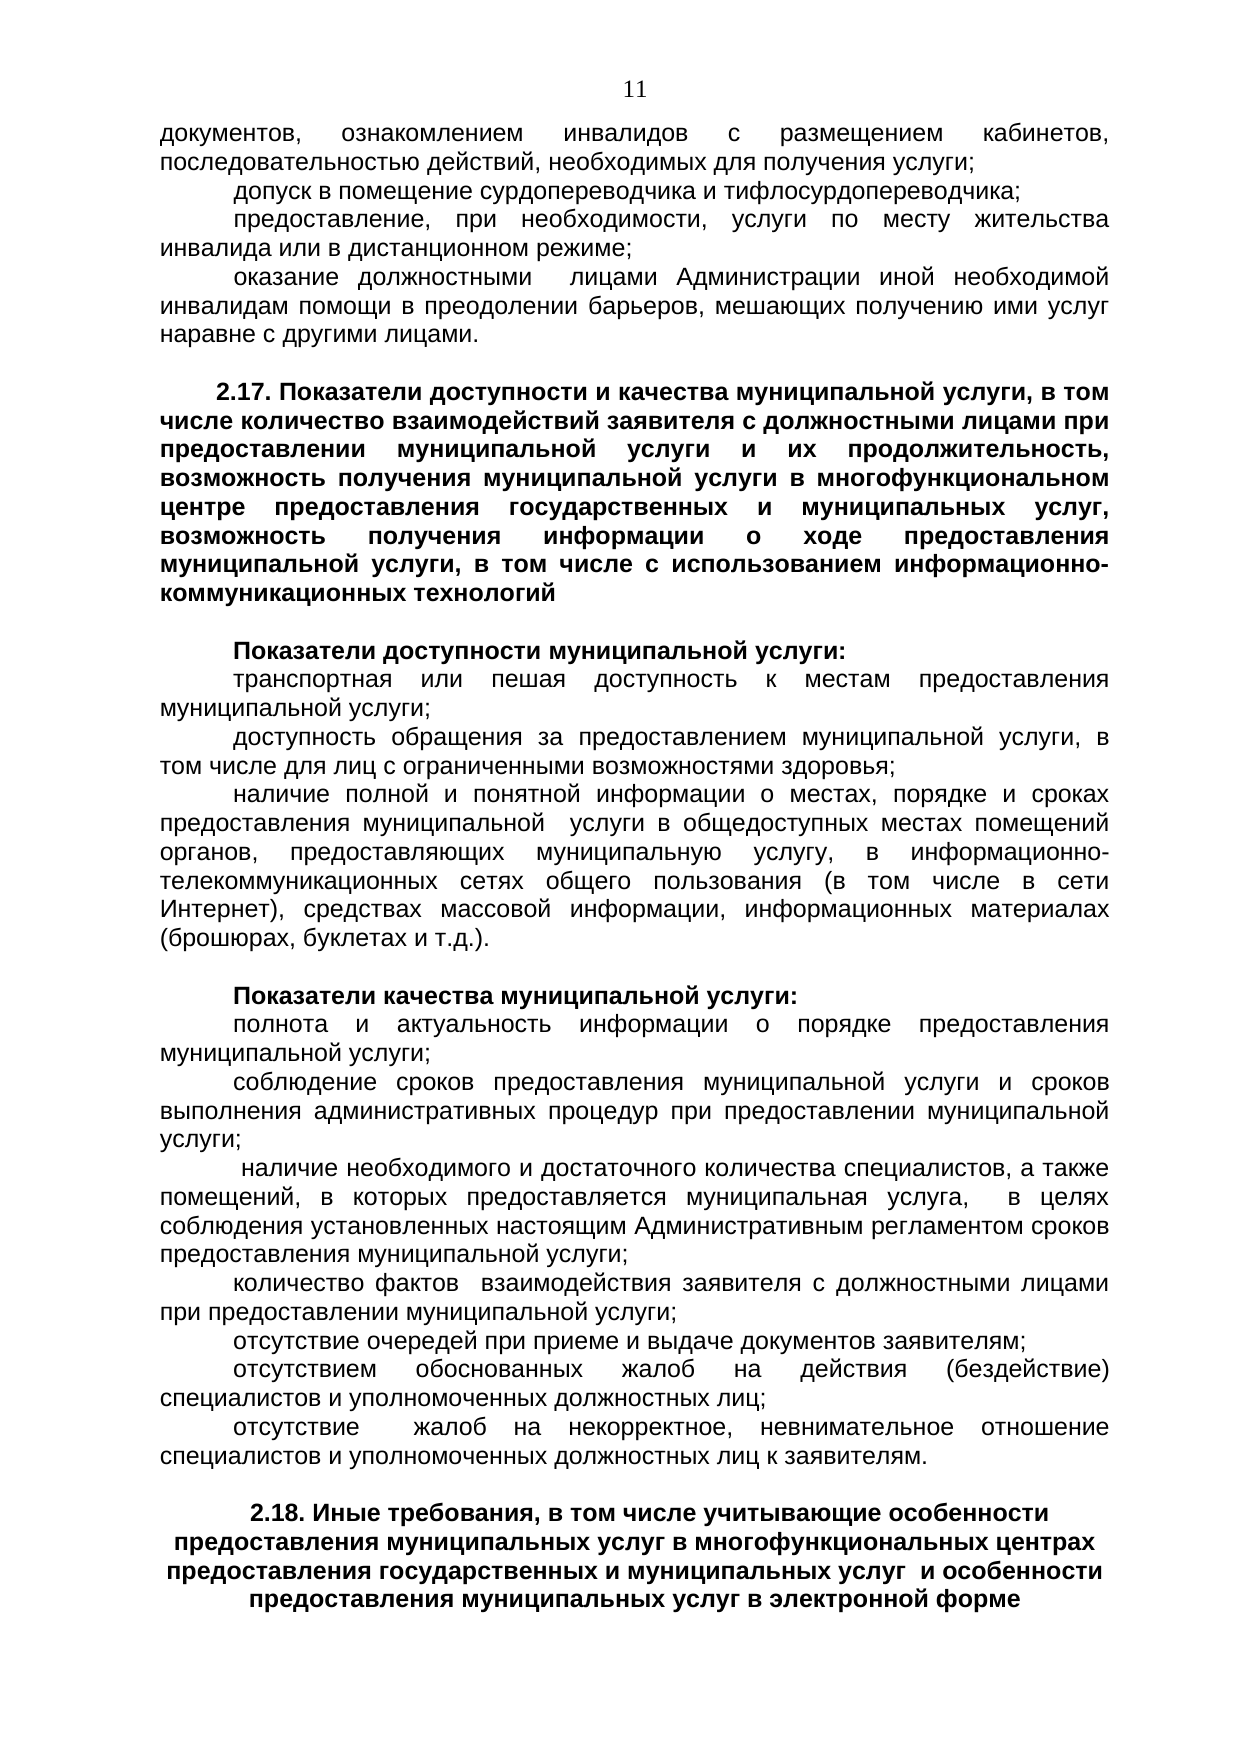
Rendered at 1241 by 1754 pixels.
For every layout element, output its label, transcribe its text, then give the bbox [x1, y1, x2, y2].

text Показатели доступности муниципальной услуги: [159, 636, 1110, 664]
text Показатели качества муниципальной услуги: [159, 981, 1110, 1009]
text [159, 118, 1110, 176]
text отсутствие жалоб на некорректное, невнимательное отношение специалистов и уполномоченных должностных лиц к заявителям. [159, 1412, 1110, 1469]
text наличие необходимого и достаточного количества специалистов, а также помещений, в которых предоставляется муниципальная услуга, в целях соблюдения установленных настоящим Административным регламентом сроков предоставления муниципальной услуги; [159, 1153, 1110, 1268]
text 2.18. Иные требования, в том числе учитывающие особенности предоставления муниципальных услуг в многофункциональных центрах предоставления государственных и муниципальных услуг и особенности предоставления муниципальных услуг в электронной форме [159, 1498, 1110, 1613]
text предоставление, при необходимости, услуги по месту жительства инвалида или в дистанционном режиме; [159, 204, 1110, 262]
text наличие полной и понятной информации о местах, порядке и сроках предоставления муниципальной услуги в общедоступных местах помещений органов, предоставляющих муниципальную услугу, в информационно-телекоммуникационных сетях общего пользования (в том числе в сети Интернет), средствах массовой информации, информационных материалах (брошюрах, буклетах и т.д.). [159, 779, 1110, 952]
text 2.17. Показатели доступности и качества муниципальной услуги, в том числе количество взаимодействий заявителя с должностными лицами при предоставлении муниципальной услуги и их продолжительность, возможность получения муниципальной услуги в многофункциональном центре предоставления государственных и муниципальных услуг, возможность получения информации о ходе предоставления муниципальной услуги, в том числе с использованием информационно-коммуникационных технологий [159, 377, 1110, 607]
text полнота и актуальность информации о порядке предоставления муниципальной услуги; [159, 1009, 1110, 1067]
text количество фактов взаимодействия заявителя с должностными лицами при предоставлении муниципальной услуги; [159, 1268, 1110, 1326]
text соблюдение сроков предоставления муниципальной услуги и сроков выполнения административных процедур при предоставлении муниципальной услуги; [159, 1067, 1110, 1153]
text допуск в помещение сурдопереводчика и тифлосурдопереводчика; [159, 176, 1110, 204]
text транспортная или пешая доступность к местам предоставления муниципальной услуги; [159, 664, 1110, 722]
text доступность обращения за предоставлением муниципальной услуги, в том числе для лиц с ограниченными возможностями здоровья; [159, 722, 1110, 779]
text отсутствие очередей при приеме и выдаче документов заявителям; [159, 1326, 1110, 1354]
text оказание должностными лицами Администрации иной необходимой инвалидам помощи в преодолении барьеров, мешающих получению ими услуг наравне с другими лицами. [159, 262, 1110, 348]
text отсутствием обоснованных жалоб на действия (бездействие) специалистов и уполномоченных должностных лиц; [159, 1354, 1110, 1412]
